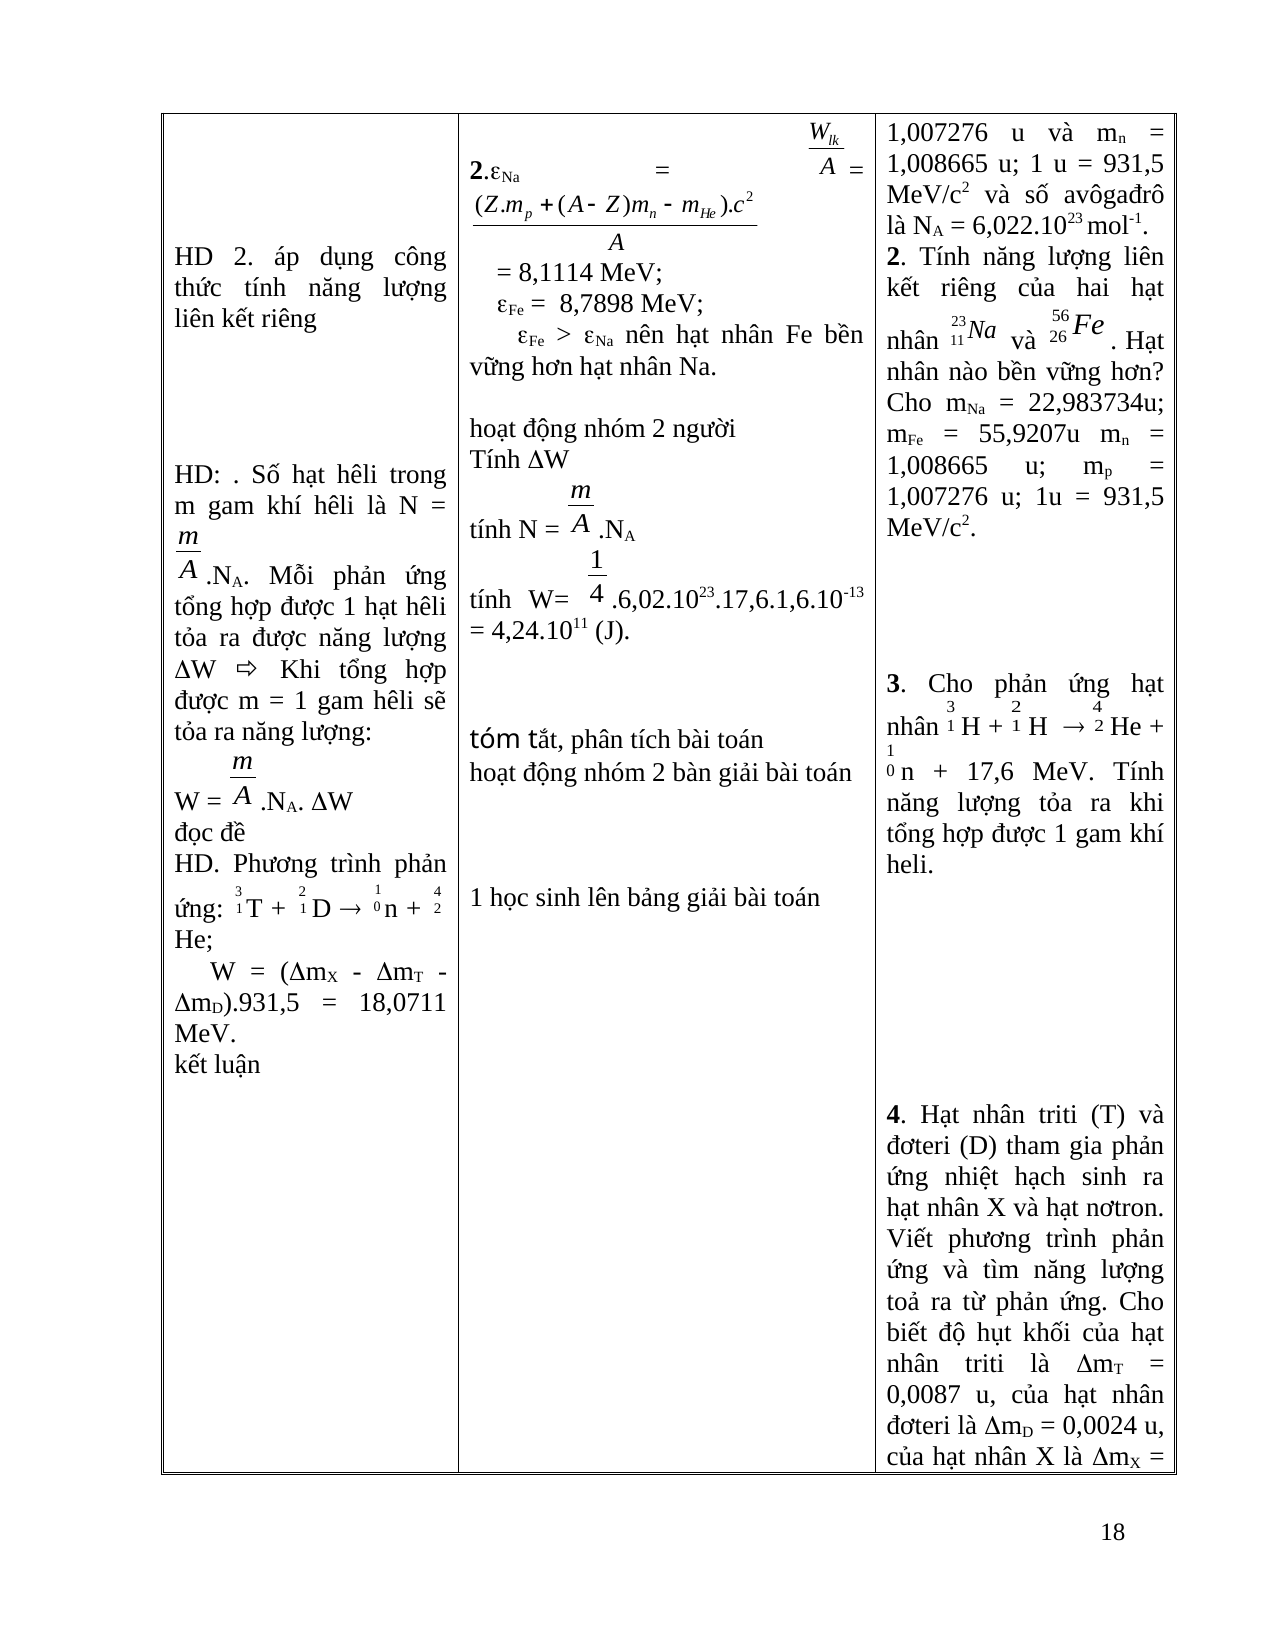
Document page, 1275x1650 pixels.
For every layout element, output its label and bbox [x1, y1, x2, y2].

table_cell [459, 114, 875, 1472]
table_cell [876, 114, 1174, 1472]
table_cell [164, 114, 458, 1472]
